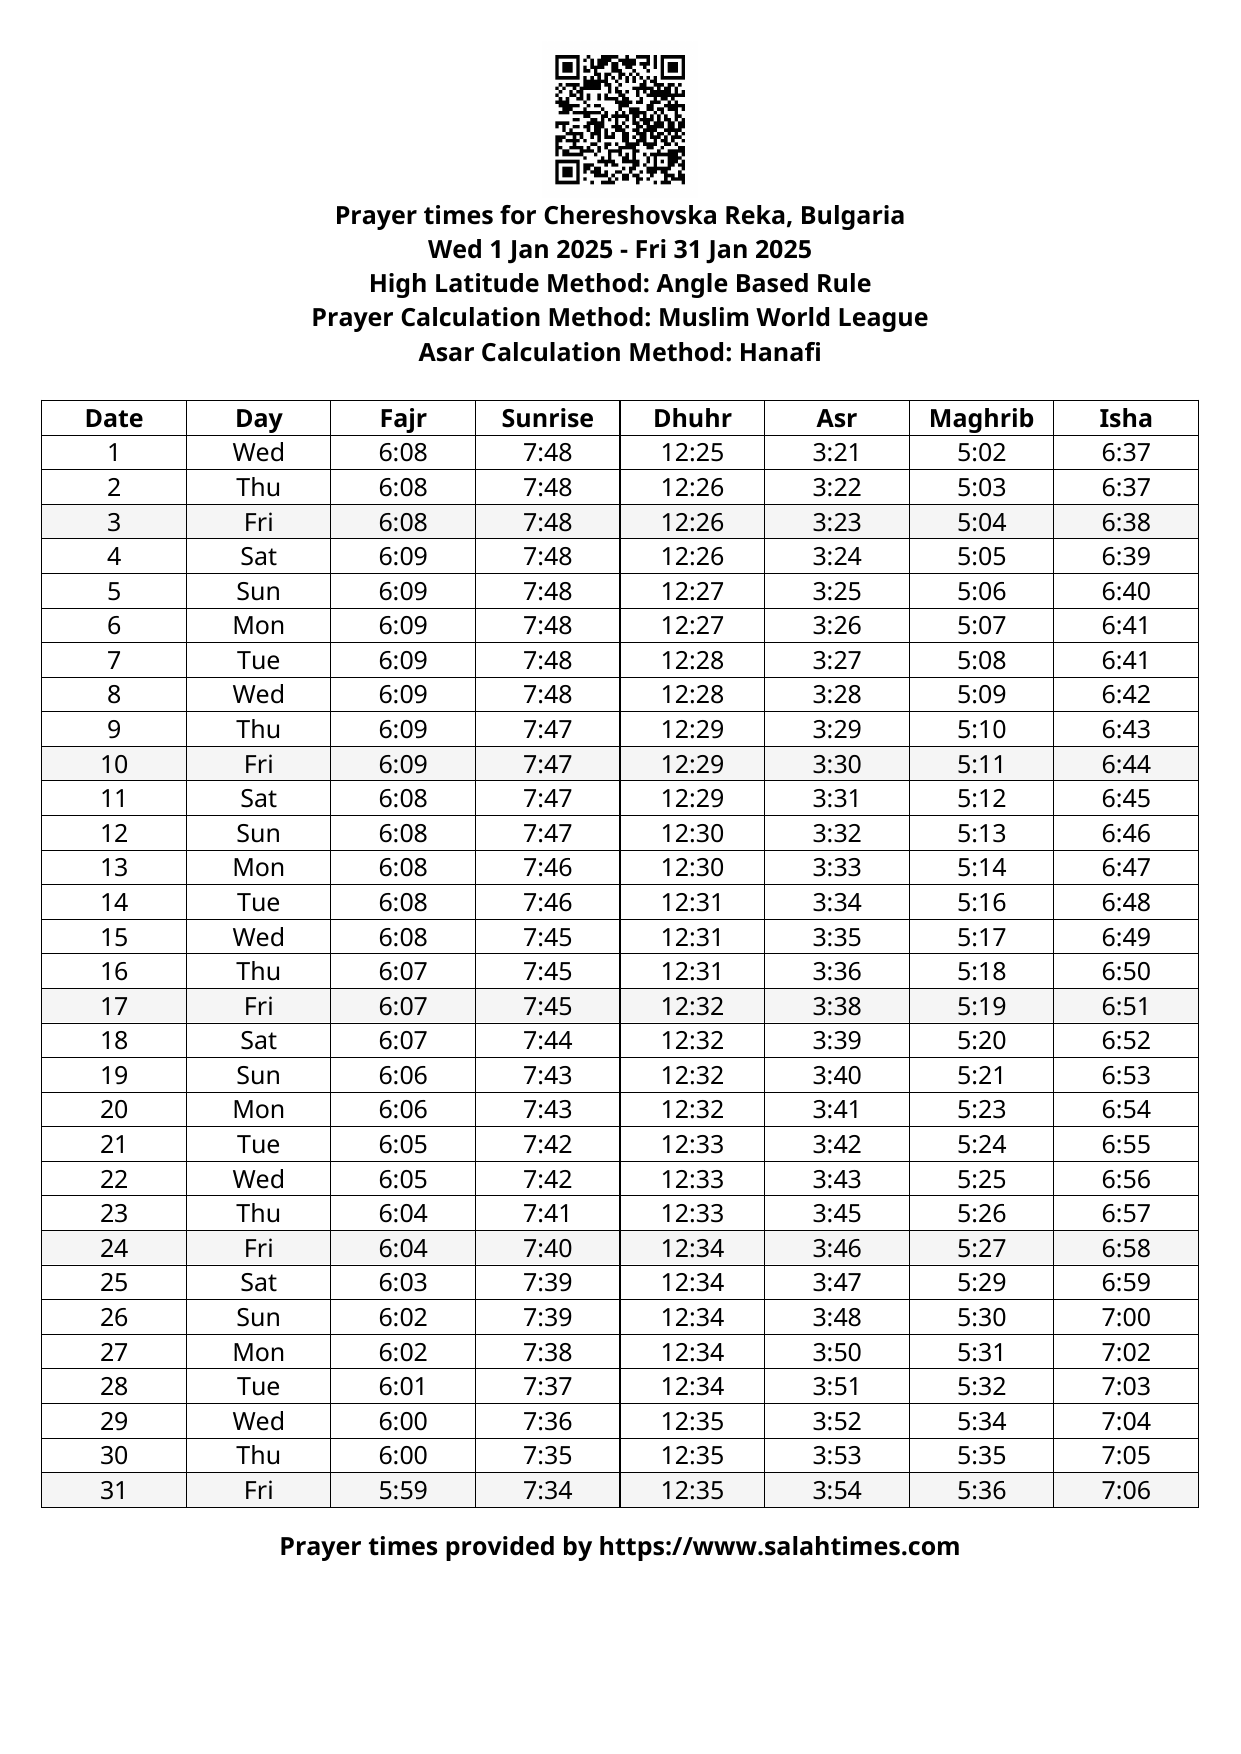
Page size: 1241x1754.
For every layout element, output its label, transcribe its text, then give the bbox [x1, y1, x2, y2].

table_cell 5:03 [910, 470, 1053, 504]
table_cell 6:00 [331, 1404, 475, 1437]
table_cell 7:37 [476, 1369, 619, 1403]
table_cell Wed [187, 1162, 330, 1195]
table_cell 6:09 [331, 678, 475, 711]
table_cell 6:46 [1054, 816, 1198, 849]
table_cell Fri [187, 1473, 330, 1507]
table_cell 3:36 [765, 954, 909, 988]
table_cell 5:11 [910, 747, 1053, 780]
table_cell 6:01 [331, 1369, 475, 1403]
table_cell 5:12 [910, 781, 1053, 815]
table_cell 3:48 [765, 1300, 909, 1334]
table_cell 12:33 [621, 1196, 764, 1230]
table_cell 5:35 [910, 1439, 1053, 1472]
table_cell 7:48 [476, 574, 619, 607]
table_cell 6 [42, 609, 186, 642]
table_cell 6:08 [331, 851, 475, 884]
table_cell 7:48 [476, 470, 619, 504]
table_cell Fri [187, 747, 330, 780]
table_cell Mon [187, 1335, 330, 1368]
table_cell 3:41 [765, 1093, 909, 1126]
table_cell 7:06 [1054, 1473, 1198, 1507]
table_cell Sun [187, 574, 330, 607]
table_cell Wed [187, 920, 330, 953]
table_cell 3:51 [765, 1369, 909, 1403]
table_cell 7:41 [476, 1196, 619, 1230]
table_cell 12:31 [621, 885, 764, 919]
table_cell 6:04 [331, 1196, 475, 1230]
table_cell 5:31 [910, 1335, 1053, 1368]
table_cell 7:44 [476, 1024, 619, 1057]
table_cell 25 [42, 1266, 186, 1299]
table_cell 5:18 [910, 954, 1053, 988]
table_cell 6:48 [1054, 885, 1198, 919]
table_cell 2 [42, 470, 186, 504]
table_cell 6:41 [1054, 609, 1198, 642]
table_cell Thu [187, 712, 330, 746]
table_cell 3:31 [765, 781, 909, 815]
table_header Dhuhr [621, 401, 764, 434]
table_cell 12 [42, 816, 186, 849]
table_cell 12:26 [621, 539, 764, 573]
table_cell 3:53 [765, 1439, 909, 1472]
table_cell 3:34 [765, 885, 909, 919]
table_cell Mon [187, 609, 330, 642]
table_cell 6:08 [331, 436, 475, 469]
table_cell 10 [42, 747, 186, 780]
table_cell 5:02 [910, 436, 1053, 469]
table_cell 6:55 [1054, 1127, 1198, 1161]
table_cell 5:27 [910, 1231, 1053, 1264]
table_cell 3:45 [765, 1196, 909, 1230]
table_cell 12:29 [621, 747, 764, 780]
table_cell 7 [42, 643, 186, 677]
table_cell 6:37 [1054, 470, 1198, 504]
table_cell 12:28 [621, 678, 764, 711]
table_cell 6:49 [1054, 920, 1198, 953]
table_cell 12:29 [621, 712, 764, 746]
text Prayer times for Chereshovska Reka, Bulgaria [42, 198, 1198, 232]
table_cell 6:02 [331, 1300, 475, 1334]
table_cell 5:16 [910, 885, 1053, 919]
table_cell 12:28 [621, 643, 764, 677]
table_cell 5:07 [910, 609, 1053, 642]
table_cell 14 [42, 885, 186, 919]
table_cell 3:50 [765, 1335, 909, 1368]
table_cell 5:17 [910, 920, 1053, 953]
table_cell 6:38 [1054, 505, 1198, 538]
table_cell 3:40 [765, 1058, 909, 1092]
table_cell 12:35 [621, 1404, 764, 1437]
table_cell 6:08 [331, 781, 475, 815]
table_cell 7:43 [476, 1093, 619, 1126]
table_cell 6:07 [331, 954, 475, 988]
table_cell 12:32 [621, 1058, 764, 1092]
table_cell 5:21 [910, 1058, 1053, 1092]
table_cell 6:05 [331, 1162, 475, 1195]
table_cell 5:26 [910, 1196, 1053, 1230]
table_cell Sun [187, 1058, 330, 1092]
table_cell 5:05 [910, 539, 1053, 573]
table_cell 3:29 [765, 712, 909, 746]
table_cell 3:35 [765, 920, 909, 953]
table_cell 8 [42, 678, 186, 711]
table_header Date [42, 401, 186, 434]
table_cell Tue [187, 1127, 330, 1161]
table_cell 6:09 [331, 539, 475, 573]
table_cell 12:26 [621, 505, 764, 538]
table_cell 7:45 [476, 954, 619, 988]
table_cell Mon [187, 1093, 330, 1126]
table_cell 19 [42, 1058, 186, 1092]
table_cell 7:48 [476, 643, 619, 677]
table_cell 12:29 [621, 781, 764, 815]
table_cell 3:47 [765, 1266, 909, 1299]
table_cell 3:22 [765, 470, 909, 504]
table_cell 6:04 [331, 1231, 475, 1264]
table_header Isha [1054, 401, 1198, 434]
table_cell 17 [42, 989, 186, 1022]
table_header Asr [765, 401, 909, 434]
table_cell Thu [187, 1439, 330, 1472]
table_cell 12:34 [621, 1335, 764, 1368]
table_cell 6:41 [1054, 643, 1198, 677]
table_cell 3:33 [765, 851, 909, 884]
table_cell 12:35 [621, 1439, 764, 1472]
table_cell 7:39 [476, 1266, 619, 1299]
table_cell 12:27 [621, 609, 764, 642]
table_cell 26 [42, 1300, 186, 1334]
table_cell 5:06 [910, 574, 1053, 607]
text Prayer Calculation Method: Muslim World League [42, 300, 1198, 334]
text Asar Calculation Method: Hanafi [42, 334, 1198, 368]
table_cell 12:34 [621, 1300, 764, 1334]
table_cell 6:59 [1054, 1266, 1198, 1299]
table_cell 7:36 [476, 1404, 619, 1437]
table_cell 12:26 [621, 470, 764, 504]
table_cell 6:08 [331, 816, 475, 849]
table_cell Fri [187, 989, 330, 1022]
table_cell 7:34 [476, 1473, 619, 1507]
table_cell 6:37 [1054, 436, 1198, 469]
table_cell Thu [187, 954, 330, 988]
table_cell Fri [187, 1231, 330, 1264]
table_cell 6:50 [1054, 954, 1198, 988]
table_cell 29 [42, 1404, 186, 1437]
table_header Sunrise [476, 401, 619, 434]
table_cell 6:09 [331, 574, 475, 607]
table_cell 6:02 [331, 1335, 475, 1368]
table_cell 5:59 [331, 1473, 475, 1507]
table_cell 5:34 [910, 1404, 1053, 1437]
table_cell 7:48 [476, 539, 619, 573]
table_cell 7:45 [476, 920, 619, 953]
table_cell 6:08 [331, 470, 475, 504]
table_cell 1 [42, 436, 186, 469]
table_cell 12:27 [621, 574, 764, 607]
table_cell 7:47 [476, 781, 619, 815]
table_cell 7:48 [476, 609, 619, 642]
table_cell 6:57 [1054, 1196, 1198, 1230]
text High Latitude Method: Angle Based Rule [42, 266, 1198, 300]
table_cell 6:42 [1054, 678, 1198, 711]
table_cell 6:07 [331, 989, 475, 1022]
table_cell 21 [42, 1127, 186, 1161]
table_cell Tue [187, 885, 330, 919]
table_cell 7:48 [476, 678, 619, 711]
table_cell Wed [187, 436, 330, 469]
table_cell 3:52 [765, 1404, 909, 1437]
table_header Day [187, 401, 330, 434]
table_cell 3:21 [765, 436, 909, 469]
table_cell 3:39 [765, 1024, 909, 1057]
table_cell 5:13 [910, 816, 1053, 849]
table_cell 7:42 [476, 1162, 619, 1195]
table_cell 5:36 [910, 1473, 1053, 1507]
table_cell 6:47 [1054, 851, 1198, 884]
table_cell 6:08 [331, 885, 475, 919]
table_cell 7:48 [476, 505, 619, 538]
table_cell 7:00 [1054, 1300, 1198, 1334]
table_cell 6:00 [331, 1439, 475, 1472]
table_cell 7:38 [476, 1335, 619, 1368]
table_cell 11 [42, 781, 186, 815]
table_cell 6:08 [331, 920, 475, 953]
table_cell 12:34 [621, 1369, 764, 1403]
table_cell 6:45 [1054, 781, 1198, 815]
table_cell 6:52 [1054, 1024, 1198, 1057]
table_cell 7:40 [476, 1231, 619, 1264]
table_cell 7:05 [1054, 1439, 1198, 1472]
table_cell 16 [42, 954, 186, 988]
table_cell 23 [42, 1196, 186, 1230]
table_header Maghrib [910, 401, 1053, 434]
table_cell 5:24 [910, 1127, 1053, 1161]
table_cell 5:32 [910, 1369, 1053, 1403]
table_cell 6:05 [331, 1127, 475, 1161]
table_cell 6:51 [1054, 989, 1198, 1022]
table_cell 7:47 [476, 712, 619, 746]
table_cell 6:53 [1054, 1058, 1198, 1092]
table_cell 6:06 [331, 1093, 475, 1126]
table_cell 12:35 [621, 1473, 764, 1507]
table_cell 7:39 [476, 1300, 619, 1334]
table_cell 12:34 [621, 1266, 764, 1299]
table_cell 3:42 [765, 1127, 909, 1161]
table_cell Sat [187, 1266, 330, 1299]
table_cell Sun [187, 1300, 330, 1334]
table_header Fajr [331, 401, 475, 434]
table_cell 6:09 [331, 643, 475, 677]
table_cell Mon [187, 851, 330, 884]
table_cell 6:08 [331, 505, 475, 538]
table_cell Tue [187, 643, 330, 677]
table_cell 6:03 [331, 1266, 475, 1299]
table_cell 6:56 [1054, 1162, 1198, 1195]
table_cell 5:14 [910, 851, 1053, 884]
picture [542, 41, 699, 198]
table_cell 5 [42, 574, 186, 607]
text Prayer times provided by https://www.salahtimes.com [42, 1528, 1198, 1563]
table_cell 7:45 [476, 989, 619, 1022]
table_cell 13 [42, 851, 186, 884]
table_cell 5:20 [910, 1024, 1053, 1057]
table_cell Tue [187, 1369, 330, 1403]
table_cell 12:31 [621, 920, 764, 953]
table_cell Wed [187, 678, 330, 711]
table_cell 12:32 [621, 989, 764, 1022]
table_cell 28 [42, 1369, 186, 1403]
table_cell 6:58 [1054, 1231, 1198, 1264]
table_cell 6:09 [331, 609, 475, 642]
table_cell 5:09 [910, 678, 1053, 711]
table_cell Sat [187, 539, 330, 573]
table_cell 22 [42, 1162, 186, 1195]
table_cell 7:04 [1054, 1404, 1198, 1437]
table_cell 12:30 [621, 816, 764, 849]
table_cell 7:47 [476, 816, 619, 849]
table_cell 7:48 [476, 436, 619, 469]
table_cell 5:25 [910, 1162, 1053, 1195]
text Wed 1 Jan 2025 - Fri 31 Jan 2025 [42, 232, 1198, 266]
table_cell 5:08 [910, 643, 1053, 677]
table_cell 5:04 [910, 505, 1053, 538]
table_cell 30 [42, 1439, 186, 1472]
table_cell 31 [42, 1473, 186, 1507]
table_cell 5:10 [910, 712, 1053, 746]
table_cell 7:42 [476, 1127, 619, 1161]
table_cell 18 [42, 1024, 186, 1057]
table_cell 15 [42, 920, 186, 953]
table_cell Sat [187, 1024, 330, 1057]
table_cell 5:29 [910, 1266, 1053, 1299]
table_cell Thu [187, 470, 330, 504]
table_cell 3:25 [765, 574, 909, 607]
table_cell Fri [187, 505, 330, 538]
table_cell 3:30 [765, 747, 909, 780]
table_cell 3:27 [765, 643, 909, 677]
table_cell 3 [42, 505, 186, 538]
table_cell 6:43 [1054, 712, 1198, 746]
table_cell 12:32 [621, 1093, 764, 1126]
table_cell 6:39 [1054, 539, 1198, 573]
table_cell 3:26 [765, 609, 909, 642]
table_cell 7:43 [476, 1058, 619, 1092]
table_cell 24 [42, 1231, 186, 1264]
table_cell 12:30 [621, 851, 764, 884]
table_cell 6:54 [1054, 1093, 1198, 1126]
table_cell 9 [42, 712, 186, 746]
table_cell 3:23 [765, 505, 909, 538]
table_cell Sun [187, 816, 330, 849]
table_cell 3:38 [765, 989, 909, 1022]
table_cell 12:25 [621, 436, 764, 469]
table_cell Sat [187, 781, 330, 815]
table_cell 7:03 [1054, 1369, 1198, 1403]
table_cell Wed [187, 1404, 330, 1437]
table_cell 6:09 [331, 712, 475, 746]
table_cell 3:32 [765, 816, 909, 849]
table_cell 3:24 [765, 539, 909, 573]
table_cell 7:46 [476, 885, 619, 919]
table_cell 20 [42, 1093, 186, 1126]
table_cell 27 [42, 1335, 186, 1368]
table_cell 3:54 [765, 1473, 909, 1507]
table_cell 4 [42, 539, 186, 573]
table_cell 6:09 [331, 747, 475, 780]
table_cell Thu [187, 1196, 330, 1230]
table_cell 6:06 [331, 1058, 475, 1092]
table_cell 5:23 [910, 1093, 1053, 1126]
table_cell 12:32 [621, 1024, 764, 1057]
table_cell 5:30 [910, 1300, 1053, 1334]
table_cell 7:47 [476, 747, 619, 780]
table_cell 3:28 [765, 678, 909, 711]
table_cell 6:40 [1054, 574, 1198, 607]
table_cell 6:44 [1054, 747, 1198, 780]
table_cell 5:19 [910, 989, 1053, 1022]
table_cell 3:43 [765, 1162, 909, 1195]
table_cell 12:33 [621, 1162, 764, 1195]
table_cell 7:02 [1054, 1335, 1198, 1368]
table_cell 12:31 [621, 954, 764, 988]
table_cell 12:33 [621, 1127, 764, 1161]
table_cell 12:34 [621, 1231, 764, 1264]
table_cell 7:46 [476, 851, 619, 884]
table_cell 7:35 [476, 1439, 619, 1472]
table_cell 6:07 [331, 1024, 475, 1057]
table_cell 3:46 [765, 1231, 909, 1264]
